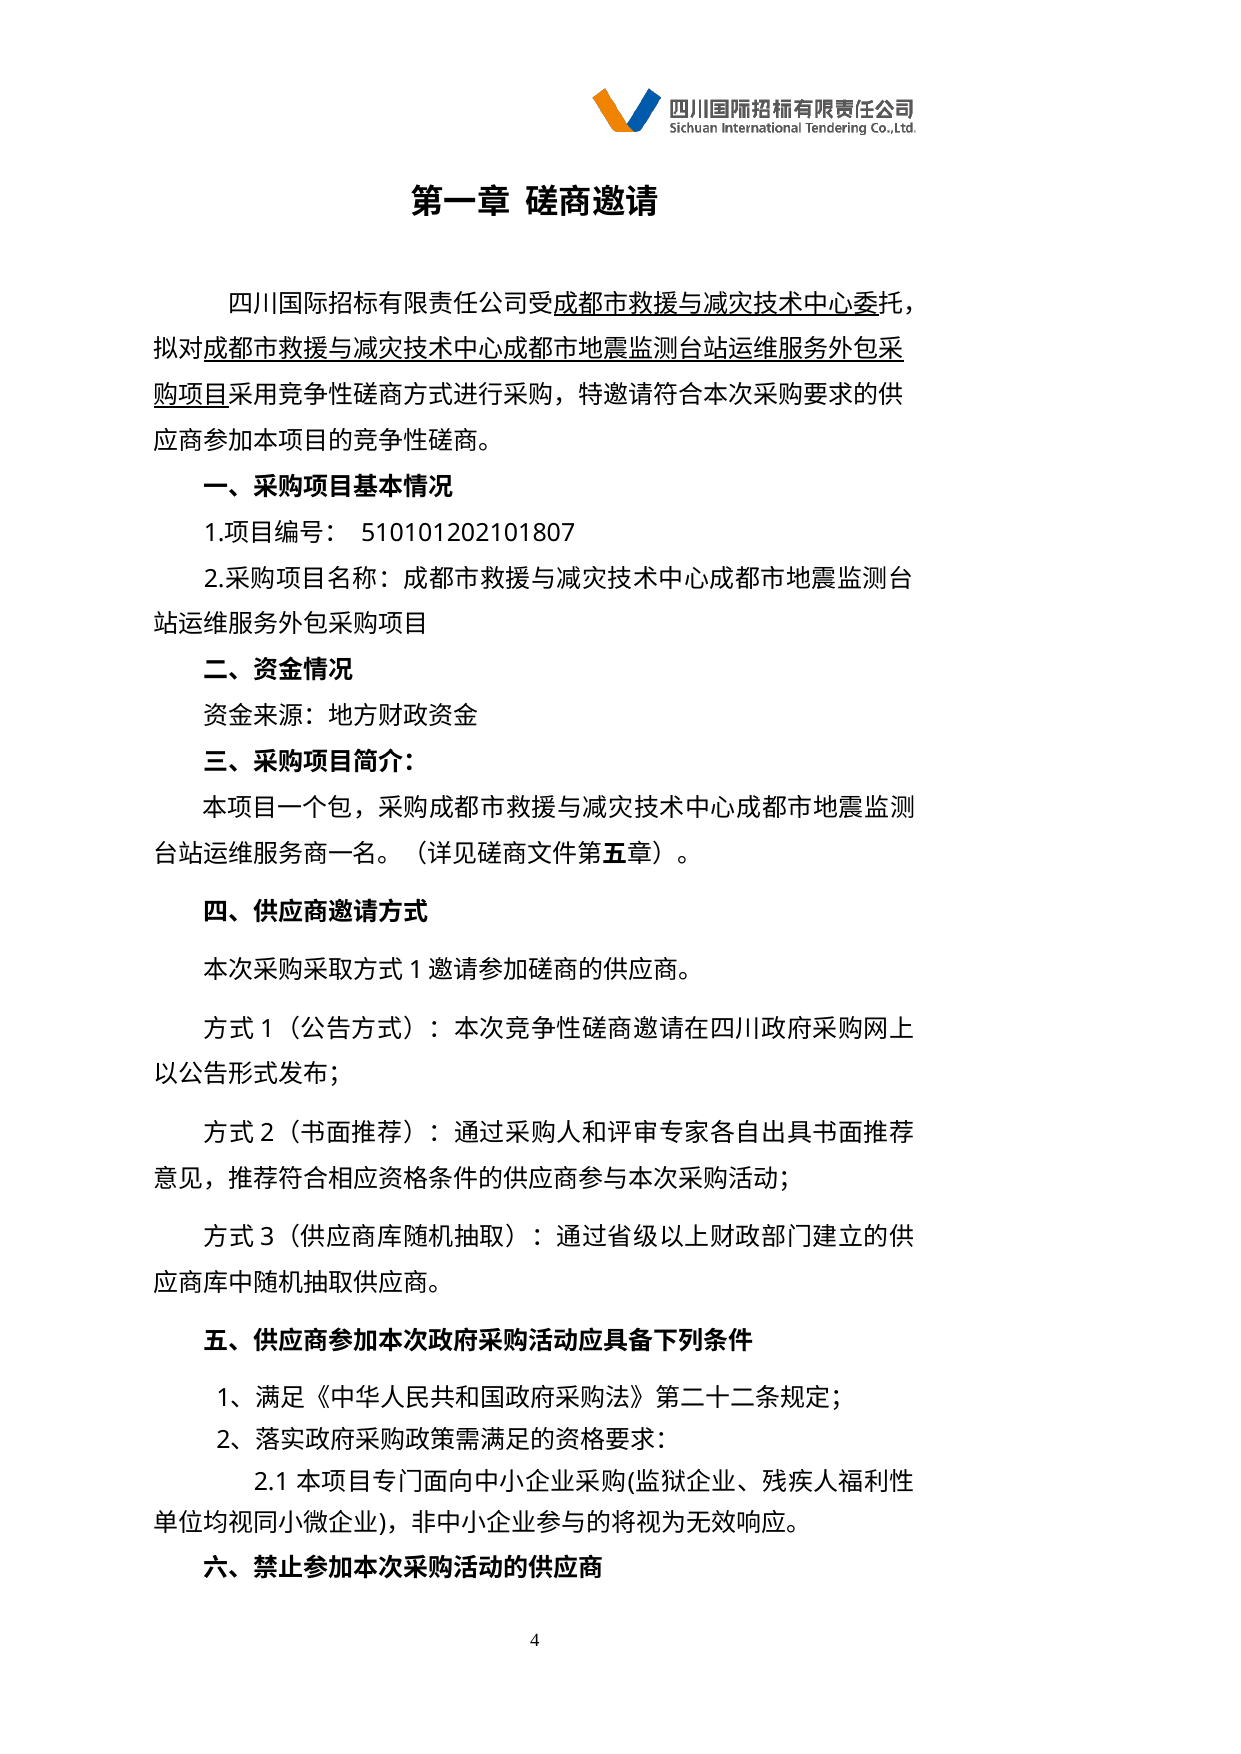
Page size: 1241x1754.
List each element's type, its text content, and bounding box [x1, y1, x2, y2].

text 六、禁止参加本次采购活动的供应商 [153, 1540, 915, 1586]
text 方式1（公告方式）：本次竞争性磋商邀请在四川政府采购网上以公告形式发布； [153, 1000, 915, 1092]
text 资金来源：地方财政资金 [153, 688, 912, 734]
text 1.项目编号： 510101202101807 [153, 504, 915, 550]
text 二、资金情况 [153, 642, 915, 688]
text 方式3（供应商库随机抽取）：通过省级以上财政部门建立的供应商库中随机抽取供应商。 [153, 1209, 915, 1300]
text 方式2（书面推荐）：通过采购人和评审专家各自出具书面推荐意见，推荐符合相应资格条件的供应商参与本次采购活动； [153, 1104, 915, 1196]
title 第一章 磋商邀请 [153, 175, 915, 223]
text 五、供应商参加本次政府采购活动应具备下列条件 [153, 1313, 915, 1359]
picture [592, 88, 916, 135]
text 2、落实政府采购政策需满足的资格要求： [153, 1415, 915, 1457]
text 一、采购项目基本情况 [153, 459, 915, 504]
text 本项目一个包，采购成都市救援与减灾技术中心成都市地震监测台站运维服务商一名。（详见磋商文件第五章）。 [153, 779, 915, 871]
text 2.1 本项目专门面向中小企业采购(监狱企业、残疾人福利性单位均视同小微企业)，非中小企业参与的将视为无效响应。 [153, 1457, 915, 1540]
text 2.采购项目名称：成都市救援与减灾技术中心成都市地震监测台站运维服务外包采购项目 [153, 550, 915, 642]
text 本次采购采取方式1邀请参加磋商的供应商。 [153, 942, 915, 988]
text 三、采购项目简介： [153, 734, 915, 779]
text 四川国际招标有限责任公司受成都市救援与减灾技术中心委托，拟对成都市救援与减灾技术中心成都市地震监测台站运维服务外包采购项目采用竞争性磋商方式进行采购，特邀请符合本次采购要求的供应商参加本项目的竞争性磋商。 [153, 275, 915, 459]
text 1、满足《中华人民共和国政府采购法》第二十二条规定； [153, 1371, 915, 1415]
text 四、供应商邀请方式 [153, 884, 915, 929]
